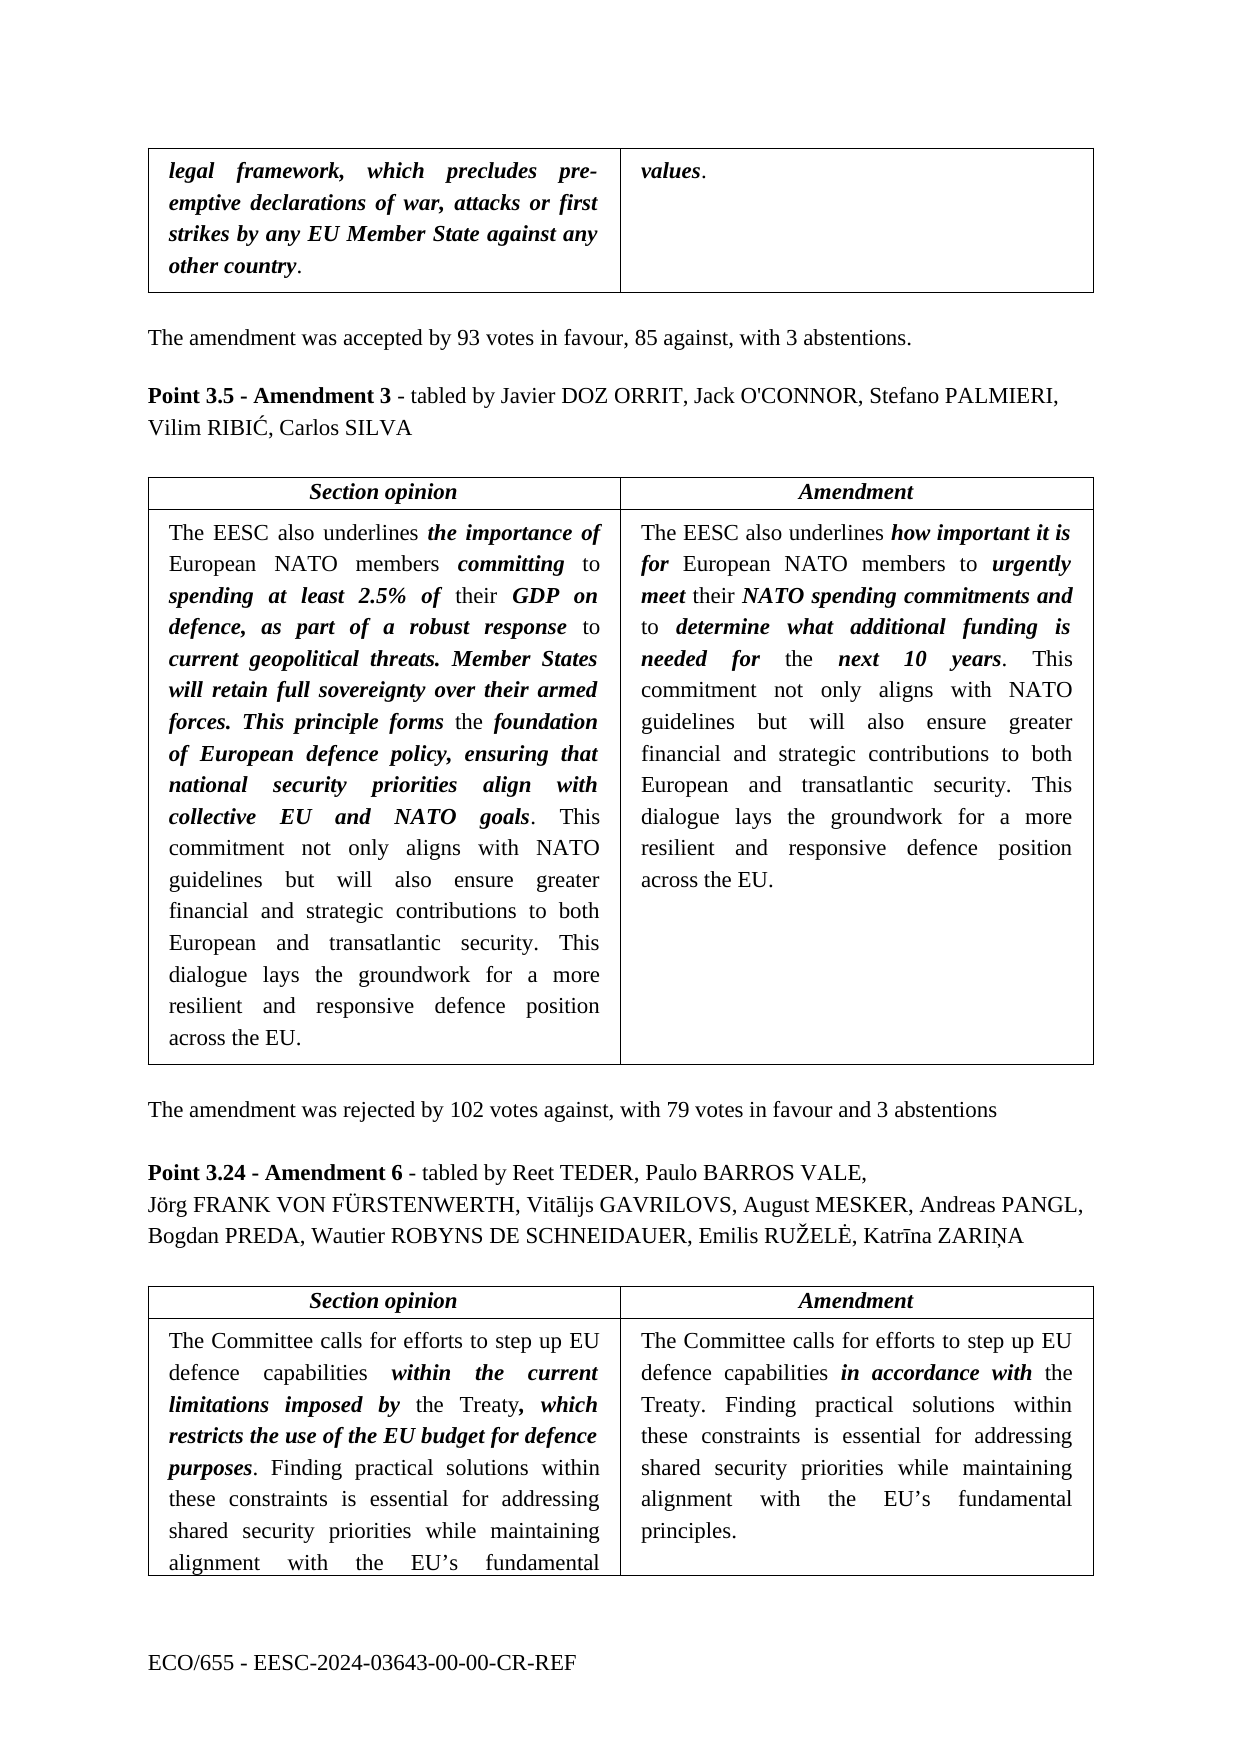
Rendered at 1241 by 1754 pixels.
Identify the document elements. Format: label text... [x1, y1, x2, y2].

text Point 3.24 - Amendment 6 - tabled by Reet TEDER, Paulo BARROS VALE, Jörg FRANK VON FÜRSTENWERTH, Vitālijs GAVRILOVS, August MESKER, Andreas PANGL, Bogdan PREDA, Wautier ROBYNS DE SCHNEIDAUER, Emilis RUŽELĖ, Katrīna ZARIŅA [148, 1159, 1093, 1249]
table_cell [621, 149, 1093, 292]
table_header Amendment [621, 1287, 1093, 1318]
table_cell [621, 1319, 1093, 1575]
table_header Amendment [621, 478, 1093, 509]
table_cell The EESC also underlines how important it is for European NATO members to urgently meet their NATO spending commitments and to determine what additional funding is needed for the next 10 years. This commitment not only aligns with NATO guidelines but will also ensure greater financial and strategic contributions to both European and transatlantic security. This dialogue lays the groundwork for a more resilient and responsive defence position across the EU. [621, 510, 1093, 1064]
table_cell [149, 1319, 620, 1575]
table_cell The EESC also underlines the importance of European NATO members committing to spending at least 2.5% of their GDP on defence, as part of a robust response to current geopolitical threats. Member States will retain full sovereignty over their armed forces. This principle forms the foundation of European defence policy, ensuring that national security priorities align with collective EU and NATO goals. This commitment not only aligns with NATO guidelines but will also ensure greater financial and strategic contributions to both European and transatlantic security. This dialogue lays the groundwork for a more resilient and responsive defence position across the EU. [149, 510, 620, 1064]
table_header Section opinion [149, 1287, 620, 1318]
text The amendment was accepted by 93 votes in favour, 85 against, with 3 abstentions. [148, 324, 1093, 351]
text The amendment was rejected by 102 votes against, with 79 votes in favour and 3 abstentions [148, 1096, 1093, 1123]
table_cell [149, 149, 620, 292]
text Point 3.5 - Amendment 3 - tabled by Javier DOZ ORRIT, Jack O'CONNOR, Stefano PALMIERI, Vilim RIBIĆ, Carlos SILVA [148, 382, 1093, 440]
table_header Section opinion [149, 478, 620, 509]
